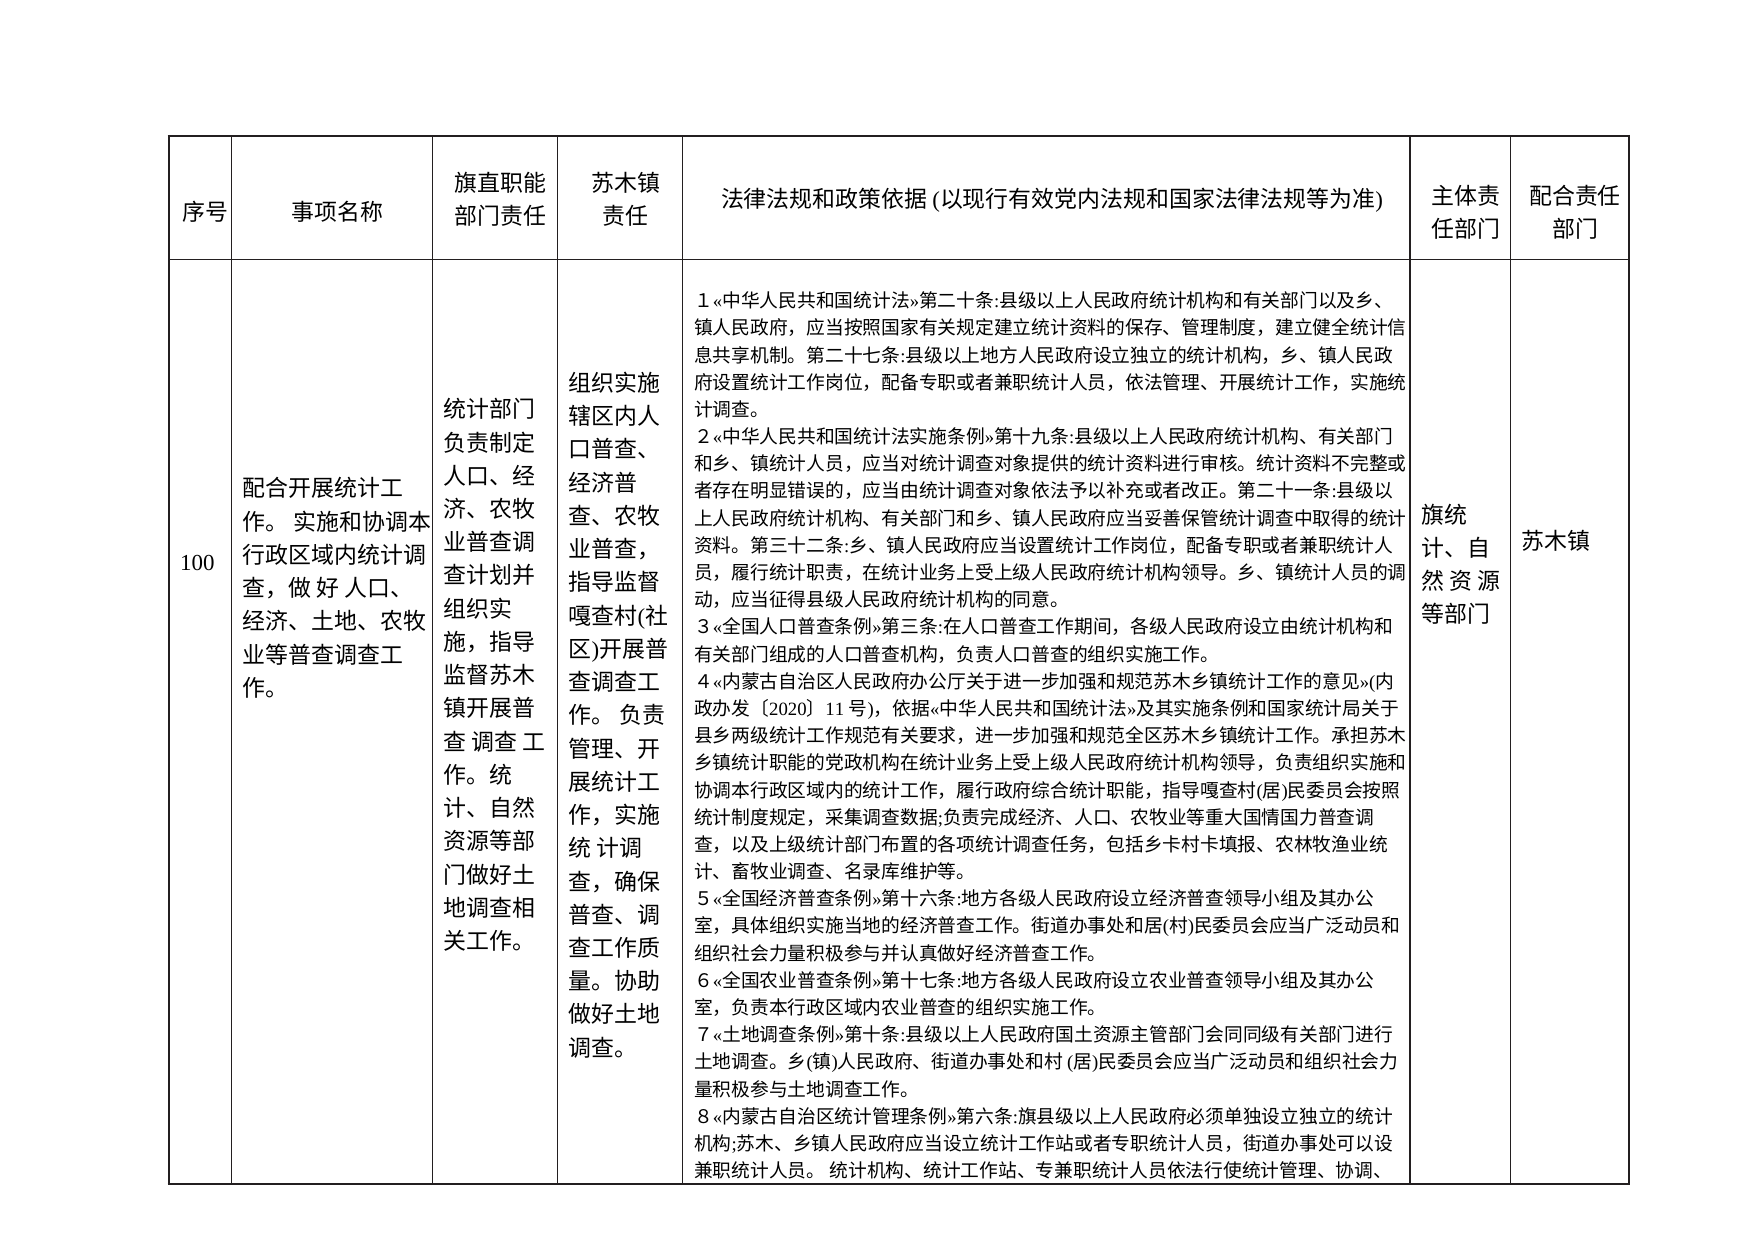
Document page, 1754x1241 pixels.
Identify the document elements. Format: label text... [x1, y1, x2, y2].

table_cell 苏木镇 [1511, 260, 1628, 1183]
table_header 法律法规和政策依据 (以现行有效党内法规和国家法律法规等为准) [683, 137, 1409, 258]
table_header 配合责任部门 [1511, 137, 1628, 258]
table_header 主体责任部门 [1411, 137, 1510, 258]
table_header 苏木镇 责任 [558, 137, 682, 258]
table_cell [558, 260, 682, 1183]
table_cell 旗统计、自然 资 源等部门 [1411, 260, 1510, 1183]
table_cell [683, 260, 1409, 1183]
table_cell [433, 260, 557, 1183]
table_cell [232, 260, 432, 1183]
table_cell 100 [170, 260, 231, 1183]
table_header 事项名称 [232, 137, 432, 258]
table_header 序号 [170, 137, 231, 258]
table_header 旗直职能部门责任 [433, 137, 557, 258]
